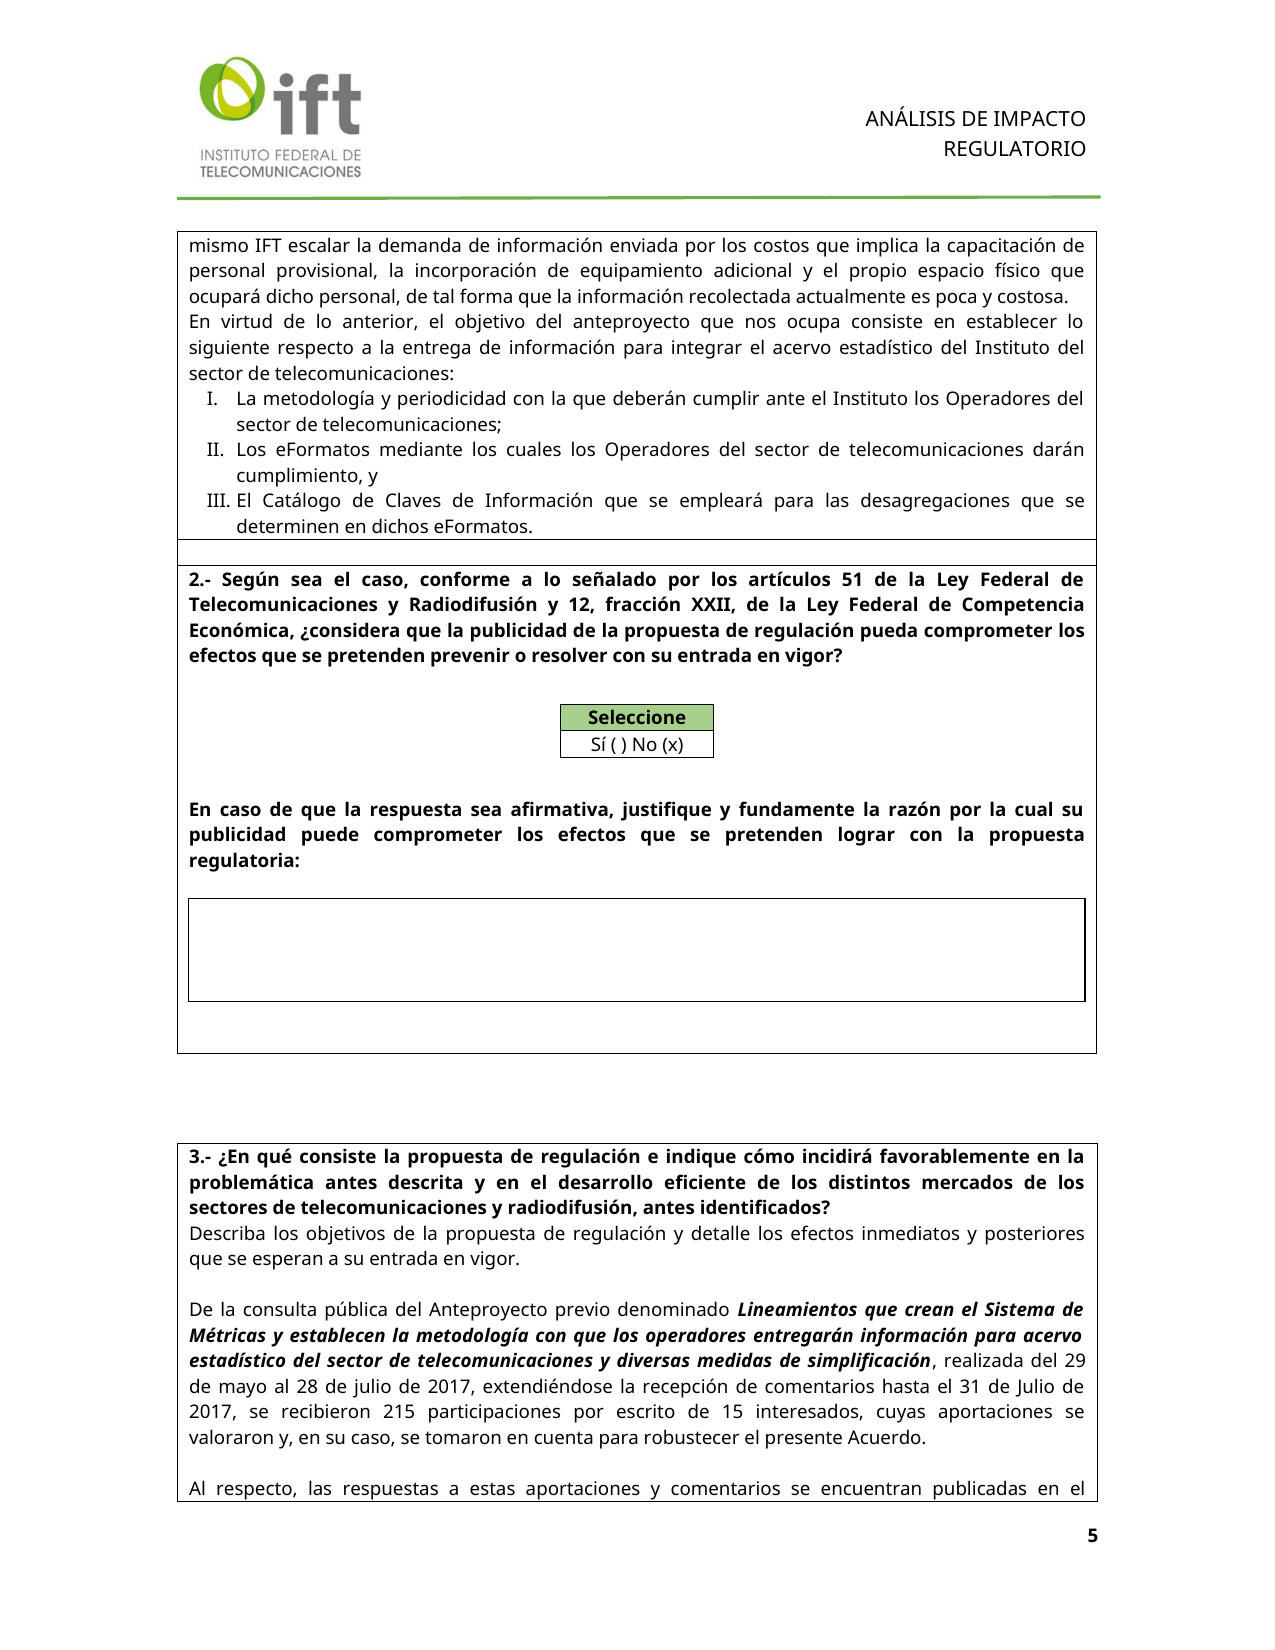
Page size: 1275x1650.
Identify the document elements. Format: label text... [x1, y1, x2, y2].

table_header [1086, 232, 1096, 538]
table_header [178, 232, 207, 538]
table_header 2.- Según sea el caso, conforme a lo señalado por los artículos 51 de la Ley Federal de Telecomunicaciones y Radiodifusión y 12, fracción XXII, de la Ley Federal de Competencia Económica, ¿considera que la publicidad de la propuesta de regulación pueda comprometer los efectos que se pretenden prevenir o resolver con su entrada en vigor? En caso de que la respuesta sea afirmativa, justifique y fundamente la razón por la cual su publicidad puede comprometer los efectos que se pretenden lograr con la propuesta regulatoria: [178, 566, 1096, 1053]
table_cell [1086, 540, 1096, 565]
table_cell [178, 540, 188, 565]
picture [177, 52, 390, 196]
